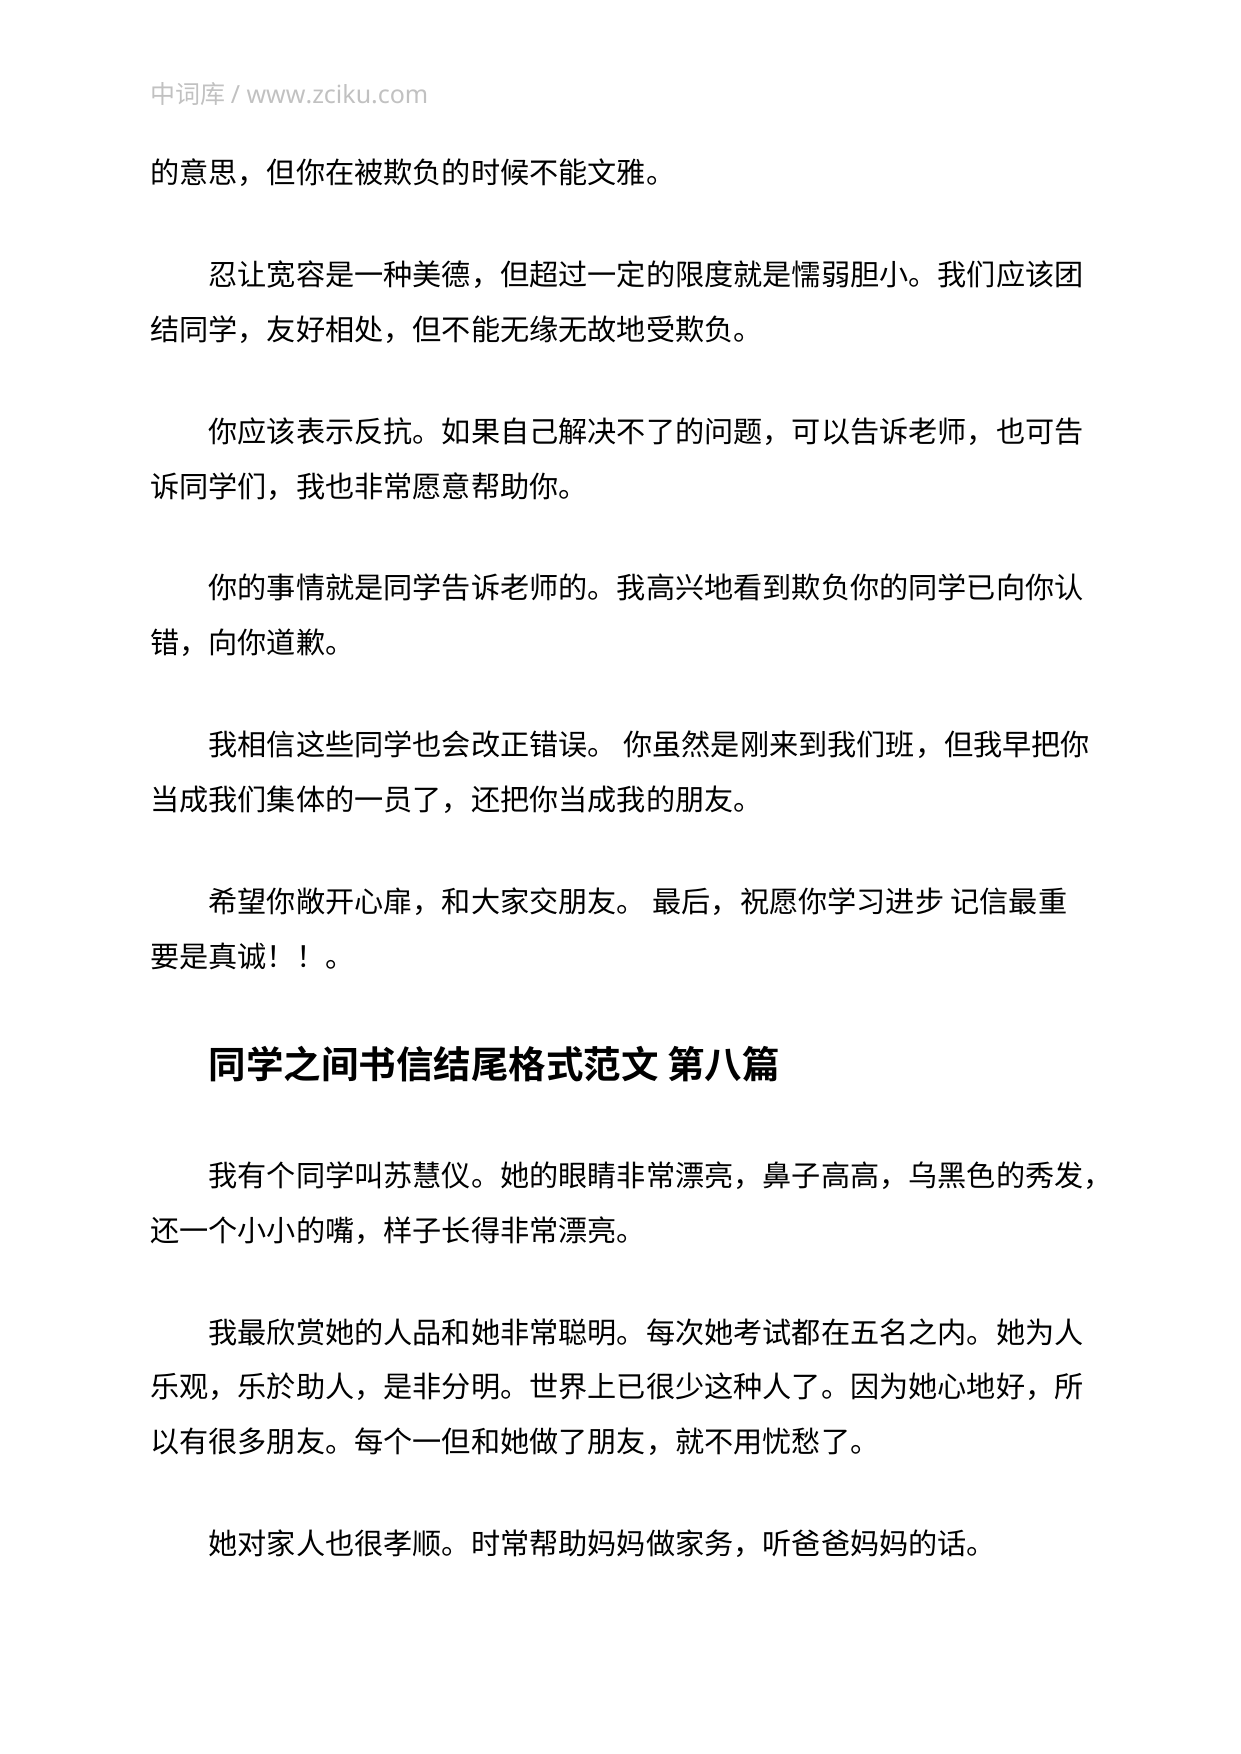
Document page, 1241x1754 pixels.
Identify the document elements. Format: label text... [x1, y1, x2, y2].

text 希望你敞开心扉，和大家交朋友。 最后，祝愿你学习进步 记信最重要是真诚！！。 [150, 878, 1090, 976]
text 忍让宽容是一种美德，但超过一定的限度就是懦弱胆小。我们应该团结同学，友好相处，但不能无缘无故地受欺负。 [150, 252, 1090, 349]
text 你应该表示反抗。如果自己解决不了的问题，可以告诉老师，也可告诉同学们，我也非常愿意帮助你。 [150, 408, 1090, 506]
text 她对家人也很孝顺。时常帮助妈妈做家务，听爸爸妈妈的话。 [150, 1521, 1090, 1563]
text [150, 150, 1090, 192]
text 同学之间书信结尾格式范文 第八篇 [150, 1035, 1090, 1089]
text 我最欣赏她的人品和她非常聪明。每次她考试都在五名之内。她为人乐观，乐於助人，是非分明。世界上已很少这种人了。因为她心地好，所以有很多朋友。每个一但和她做了朋友，就不用忧愁了。 [150, 1309, 1090, 1461]
text 我有个同学叫苏慧仪。她的眼睛非常漂亮，鼻子高高，乌黑色的秀发，还一个小小的嘴，样子长得非常漂亮。 [150, 1152, 1090, 1250]
text 你的事情就是同学告诉老师的。我高兴地看到欺负你的同学已向你认错，向你道歉。 [150, 565, 1090, 662]
text 我相信这些同学也会改正错误。 你虽然是刚来到我们班，但我早把你当成我们集体的一员了，还把你当成我的朋友。 [150, 722, 1090, 819]
